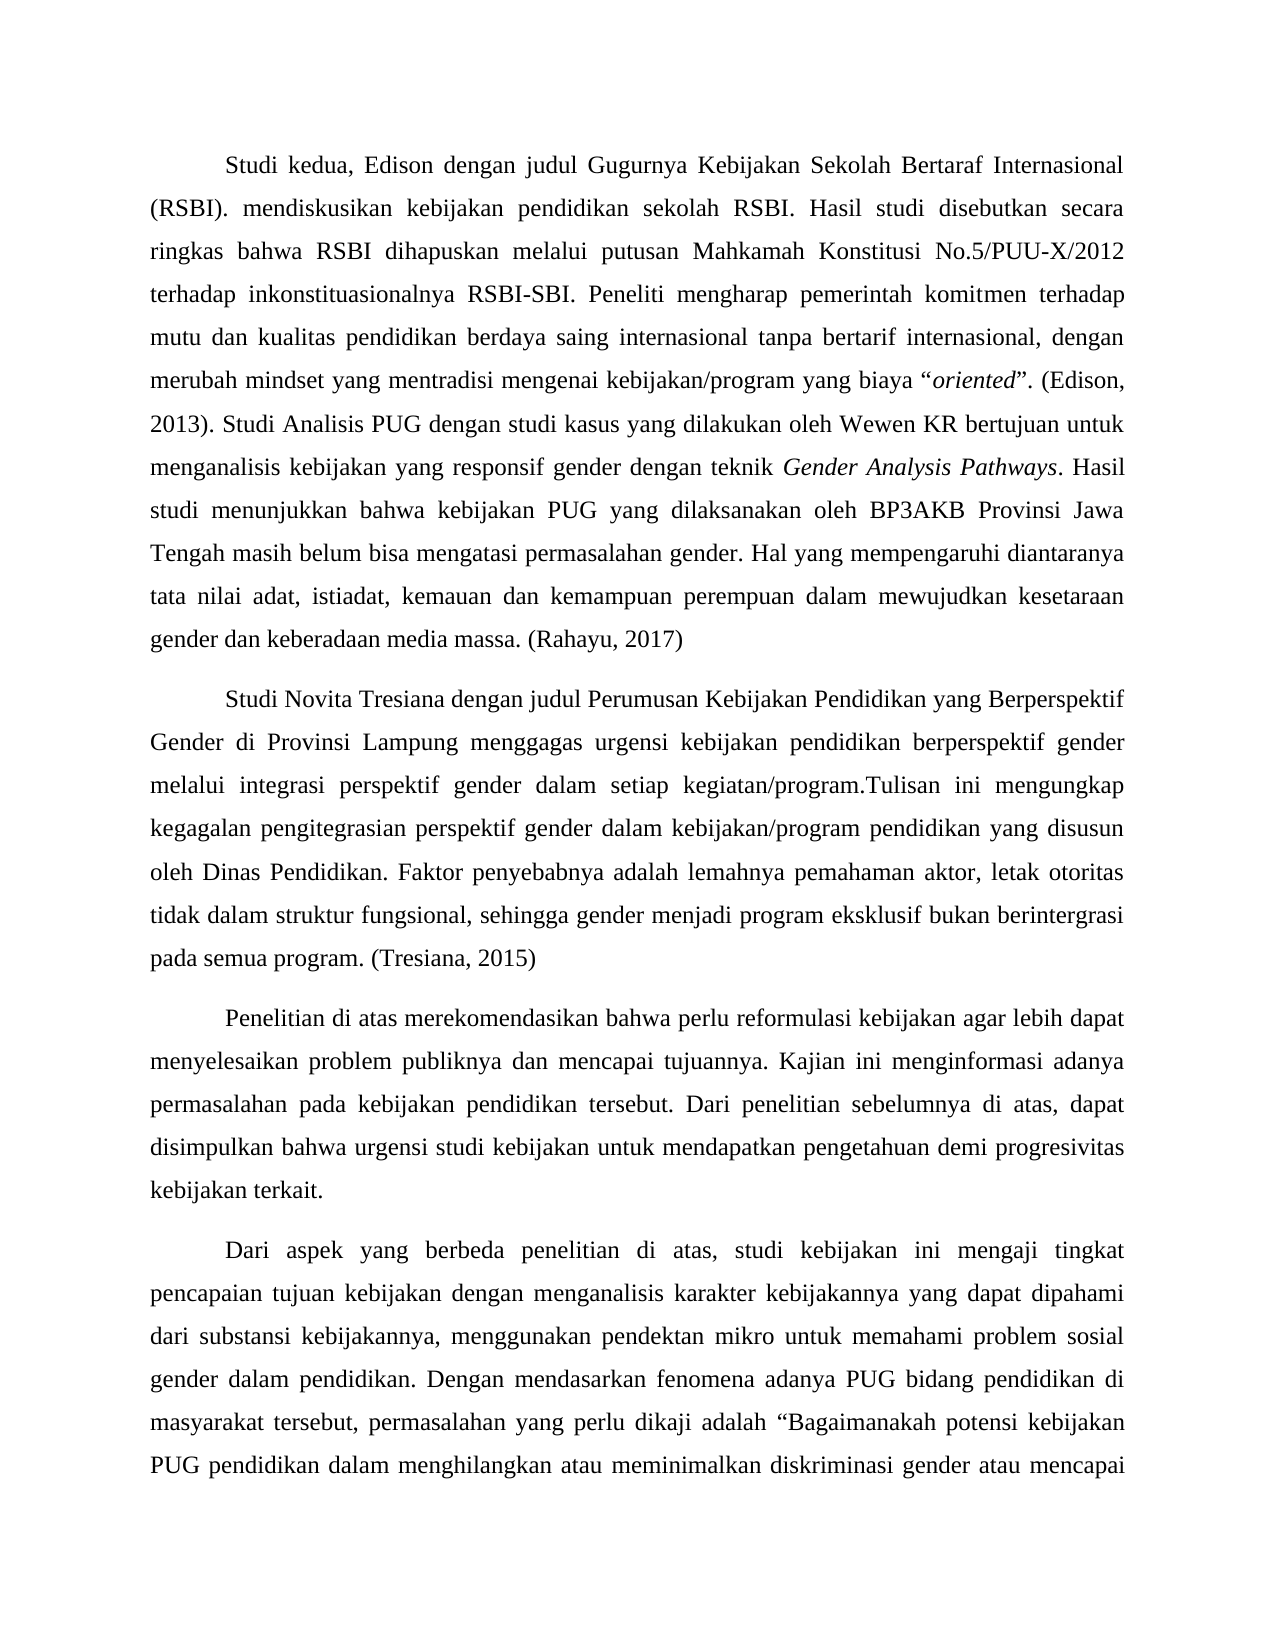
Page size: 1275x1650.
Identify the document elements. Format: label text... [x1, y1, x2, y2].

text Studi kedua, Edison dengan judul Gugurnya Kebijakan Sekolah Bertaraf Internasional (RSBI). mendiskusikan kebijakan pendidikan sekolah RSBI. Hasil studi disebutkan secara ringkas bahwa RSBI dihapuskan melalui putusan Mahkamah Konstitusi No.5/PUU-X/2012 terhadap inkonstituasionalnya RSBI-SBI. Peneliti mengharap pemerintah komitmen terhadap mutu dan kualitas pendidikan berdaya saing internasional tanpa bertarif internasional, dengan merubah mindset yang mentradisi mengenai kebijakan/program yang biaya “oriented”. (Edison, 2013). Studi Analisis PUG dengan studi kasus yang dilakukan oleh Wewen KR bertujuan untuk menganalisis kebijakan yang responsif gender dengan teknik Gender Analysis Pathways. Hasil studi menunjukkan bahwa kebijakan PUG yang dilaksanakan oleh BP3AKB Provinsi Jawa Tengah masih belum bisa mengatasi permasalahan gender. Hal yang mempengaruhi diantaranya tata nilai adat, istiadat, kemauan dan kemampuan perempuan dalam mewujudkan kesetaraan gender dan keberadaan media massa. (Rahayu, 2017) [150, 150, 1125, 653]
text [150, 1235, 1125, 1479]
text Penelitian di atas merekomendasikan bahwa perlu reformulasi kebijakan agar lebih dapat menyelesaikan problem publiknya dan mencapai tujuannya. Kajian ini menginformasi adanya permasalahan pada kebijakan pendidikan tersebut. Dari penelitian sebelumnya di atas, dapat disimpulkan bahwa urgensi studi kebijakan untuk mendapatkan pengetahuan demi progresivitas kebijakan terkait. [150, 1003, 1125, 1204]
text Studi Novita Tresiana dengan judul Perumusan Kebijakan Pendidikan yang Berperspektif Gender di Provinsi Lampung menggagas urgensi kebijakan pendidikan berperspektif gender melalui integrasi perspektif gender dalam setiap kegiatan/program.Tulisan ini mengungkap kegagalan pengitegrasian perspektif gender dalam kebijakan/program pendidikan yang disusun oleh Dinas Pendidikan. Faktor penyebabnya adalah lemahnya pemahaman aktor, letak otoritas tidak dalam struktur fungsional, sehingga gender menjadi program eksklusif bukan berintergrasi pada semua program. (Tresiana, 2015) [150, 684, 1125, 972]
